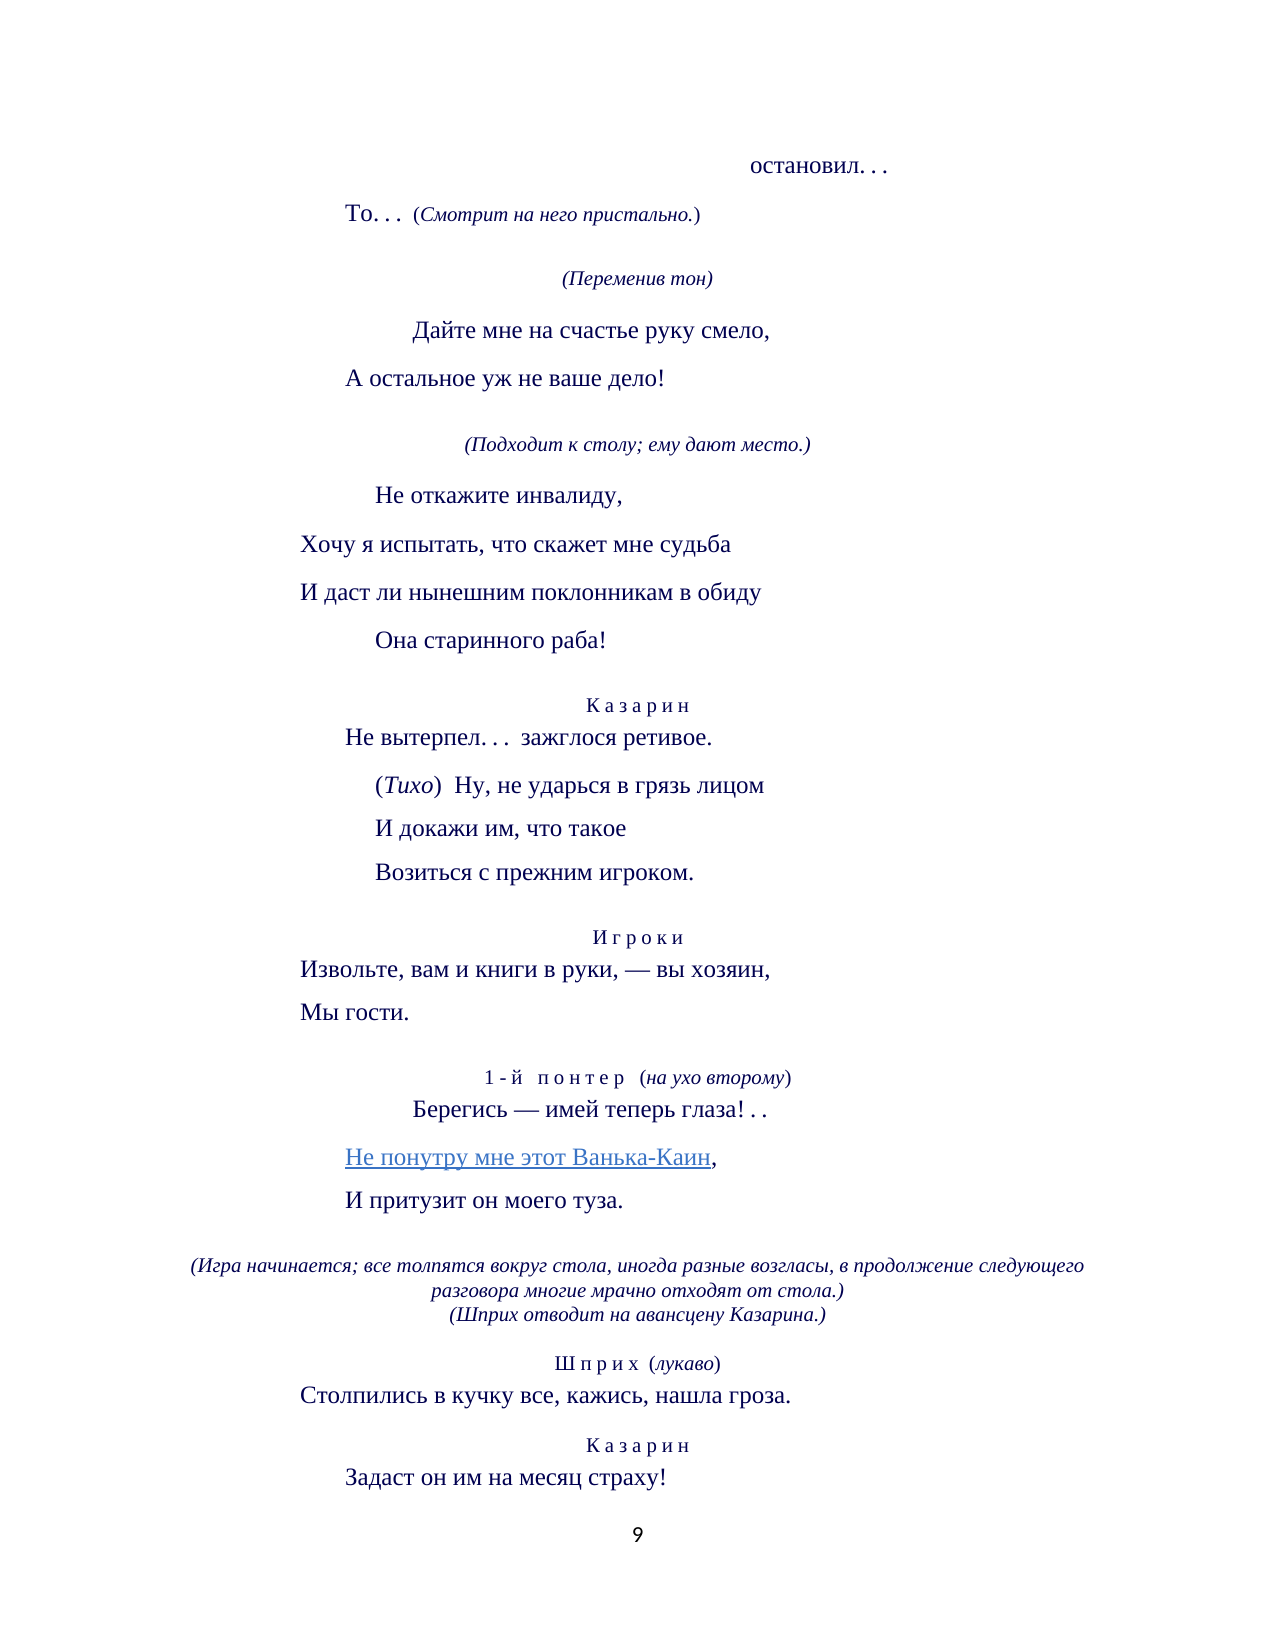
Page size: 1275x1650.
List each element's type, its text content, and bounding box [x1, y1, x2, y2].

text Задаст он им на месяц страху! [345, 1462, 1125, 1491]
text Дайте мне на счастье руку смело, [412, 315, 1125, 344]
text (Подходит к столу; ему дают место.) [150, 432, 1125, 456]
text остановил... [750, 150, 1125, 179]
text И даст ли нынешним поклонникам в обиду [300, 577, 1125, 606]
text Она старинного раба! [375, 625, 1125, 654]
text Не понутру мне этот Ванька-Каин, И притузит он моего туза. [345, 1142, 1125, 1214]
text (Переменив тон) [150, 266, 1125, 290]
text Казарин [150, 1433, 1125, 1457]
text А остальное уж не ваше дело! [345, 363, 1125, 392]
text То... (Смотрит на него пристально.) [345, 198, 1125, 227]
text Столпились в кучку все, кажись, нашла гроза. [300, 1380, 1125, 1408]
text 1-й понтер (на ухо второму) [150, 1065, 1125, 1089]
text Не вытерпел... зажглося ретивое. [345, 722, 1125, 751]
text Хочу я испытать, что скажет мне судьба [300, 529, 1125, 557]
text Берегись — имей теперь глаза!.. [412, 1094, 1125, 1123]
text Не откажите инвалиду, [375, 481, 1125, 509]
text (Игра начинается; все толпятся вокруг стола, иногда разные возгласы, в продолжение следующего разговора многие мрачно отходят от стола.) (Шприх отводит на авансцену Казарина.) [150, 1253, 1125, 1326]
text Извольте, вам и книги в руки, — вы хозяин, Мы гости. [300, 954, 1125, 1026]
text Шприх (лукаво) [150, 1351, 1125, 1375]
text (Тихо) Ну, не ударься в грязь лицом И докажи им, что такое Возиться с прежним игроком. [375, 770, 1125, 885]
text Игроки [150, 925, 1125, 949]
text Казарин [150, 693, 1125, 717]
